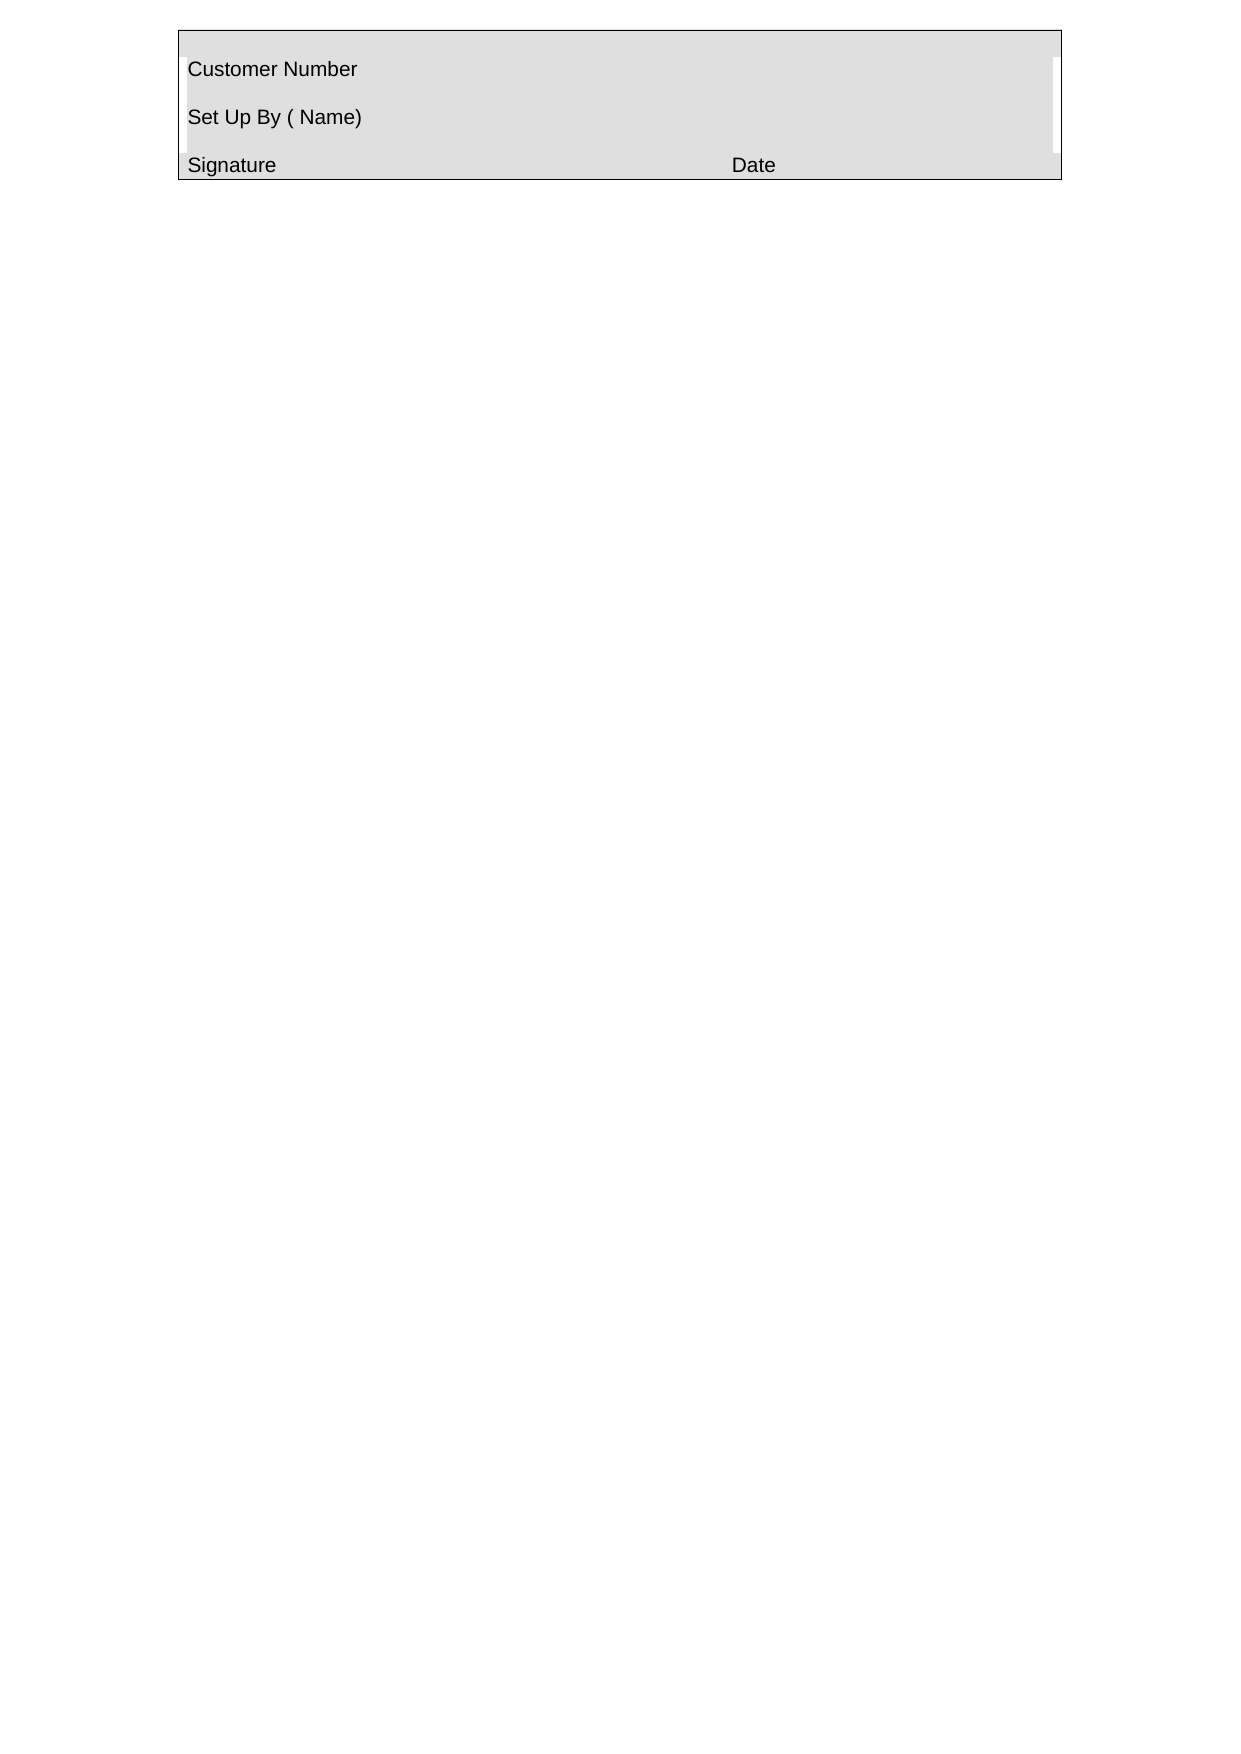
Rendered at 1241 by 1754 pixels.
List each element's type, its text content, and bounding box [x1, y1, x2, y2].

text Signature Date [179, 149, 1061, 179]
text Set Up By ( Name) [187, 104, 1053, 128]
text Customer Number [187, 57, 1053, 81]
